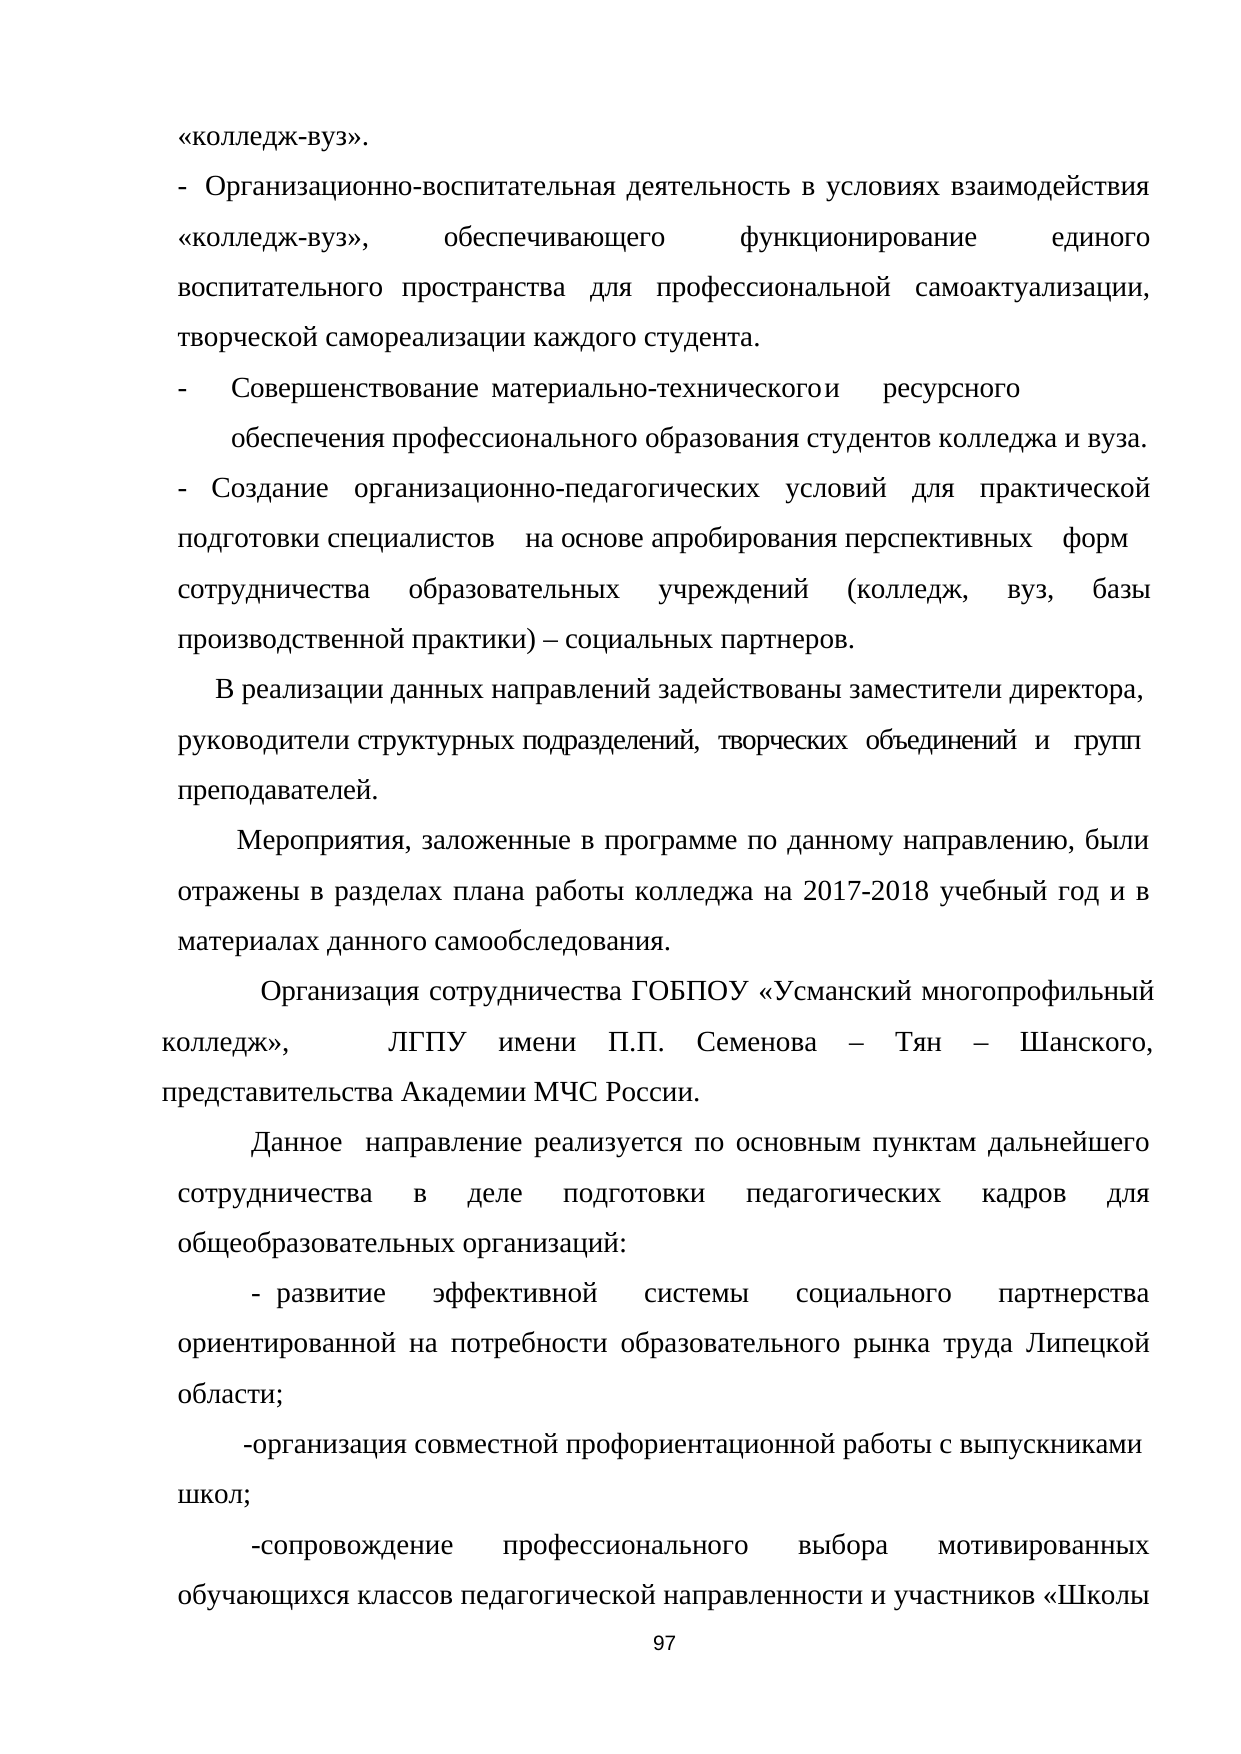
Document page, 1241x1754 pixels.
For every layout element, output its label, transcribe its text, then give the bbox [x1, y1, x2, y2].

text Данное направление реализуется по основным пунктам дальнейшего сотрудничества в деле подготовки педагогических кадров для общеобразовательных организаций: [177, 1124, 1151, 1258]
text - развитие эффективной системы социального партнерства ориентированной на потребности образовательного рынка труда Липецкой области; [177, 1275, 1150, 1409]
text В реализации данных направлений задействованы заместители директора, руководители структурных подразделений, творческих объединений и групп преподавателей. [177, 672, 1152, 806]
text Организация сотрудничества ГОБПОУ «Усманский многопрофильный колледж», ЛГПУ имени П.П. Семенова – Тян – Шанского, представительства Академии МЧС России. [162, 973, 1155, 1108]
text - Совершенствование материально-технического и ресурсного обеспечения профессионального образования студентов колледжа и вуза. [177, 370, 1151, 453]
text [177, 1527, 1150, 1611]
list Организационно-воспитательная деятельность в условиях взаимодействия «колледж-вуз», обеспечивающего функционирование единого воспитательного пространства для профессиональной самоактуализации, творческой самореализации каждого студента. [177, 168, 1151, 353]
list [177, 118, 1151, 152]
text Мероприятия, заложенные в программе по данному направлению, были отражены в разделах плана работы колледжа на 2017-2018 учебный год и в материалах данного самообследования. [177, 822, 1151, 957]
text - Создание организационно-педагогических условий для практической подготовки специалистов на основе апробирования перспективных форм сотрудничества образовательных учреждений (колледж, вуз, базы производственной практики) – социальных партнеров. [177, 470, 1151, 655]
text -организация совместной профориентационной работы с выпускниками школ; [177, 1426, 1152, 1510]
